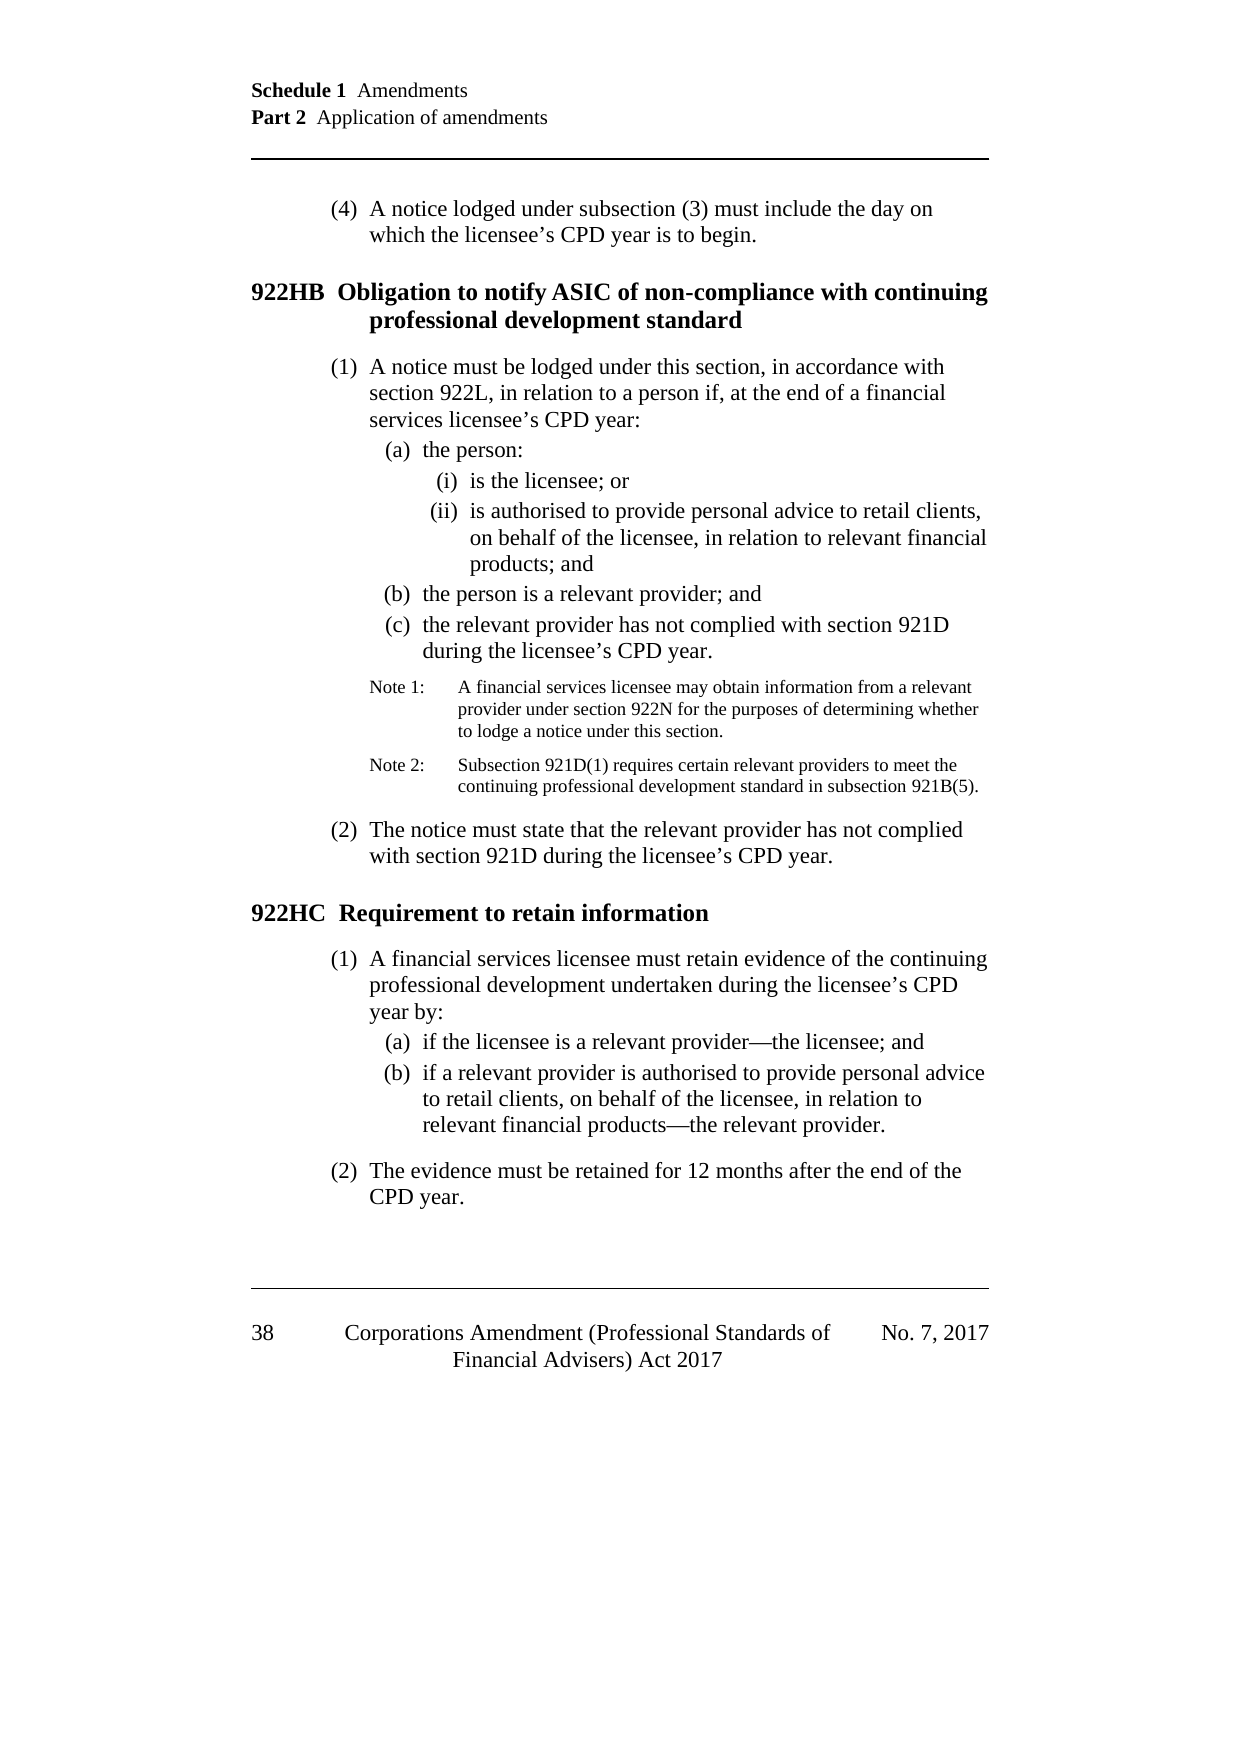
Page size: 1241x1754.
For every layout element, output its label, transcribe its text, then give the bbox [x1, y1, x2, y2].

text (2) The notice must state that the relevant provider has not complied with section 921D during the licensee’s CPD year. [251, 816, 989, 868]
text Note 1: A financial services licensee may obtain information from a relevant provider under section 922N for the purposes of determining whether to lodge a notice under this section. [369, 676, 989, 741]
text (c) the relevant provider has not complied with section 921D during the licensee’s CPD year. [251, 611, 989, 664]
text Note 2: Subsection 921D(1) requires certain relevant providers to meet the continuing professional development standard in subsection 921B(5). [369, 754, 989, 797]
text (1) A financial services licensee must retain evidence of the continuing professional development undertaken during the licensee’s CPD year by: [251, 945, 989, 1024]
text (a) the person: [251, 436, 989, 463]
text (b) the person is a relevant provider; and [251, 581, 989, 607]
text (4) A notice lodged under subsection (3) must include the day on which the licensee’s CPD year is to begin. [251, 195, 989, 248]
text (2) The evidence must be retained for 12 months after the end of the CPD year. [251, 1157, 989, 1209]
text 922HC Requirement to retain information [251, 898, 989, 926]
text (ii) is authorised to provide personal advice to retail clients, on behalf of the licensee, in relation to relevant financial products; and [251, 497, 989, 576]
text (a) if the licensee is a relevant provider—the licensee; and [251, 1028, 989, 1055]
text (1) A notice must be lodged under this section, in accordance with section 922L, in relation to a person if, at the end of a financial services licensee’s CPD year: [251, 353, 989, 432]
text (b) if a relevant provider is authorised to provide personal advice to retail clients, on behalf of the licensee, in relation to relevant financial products—the relevant provider. [251, 1059, 989, 1138]
text (i) is the licensee; or [251, 467, 989, 493]
text 922HB Obligation to notify ASIC of non-compliance with continuing professional development standard [251, 277, 989, 334]
